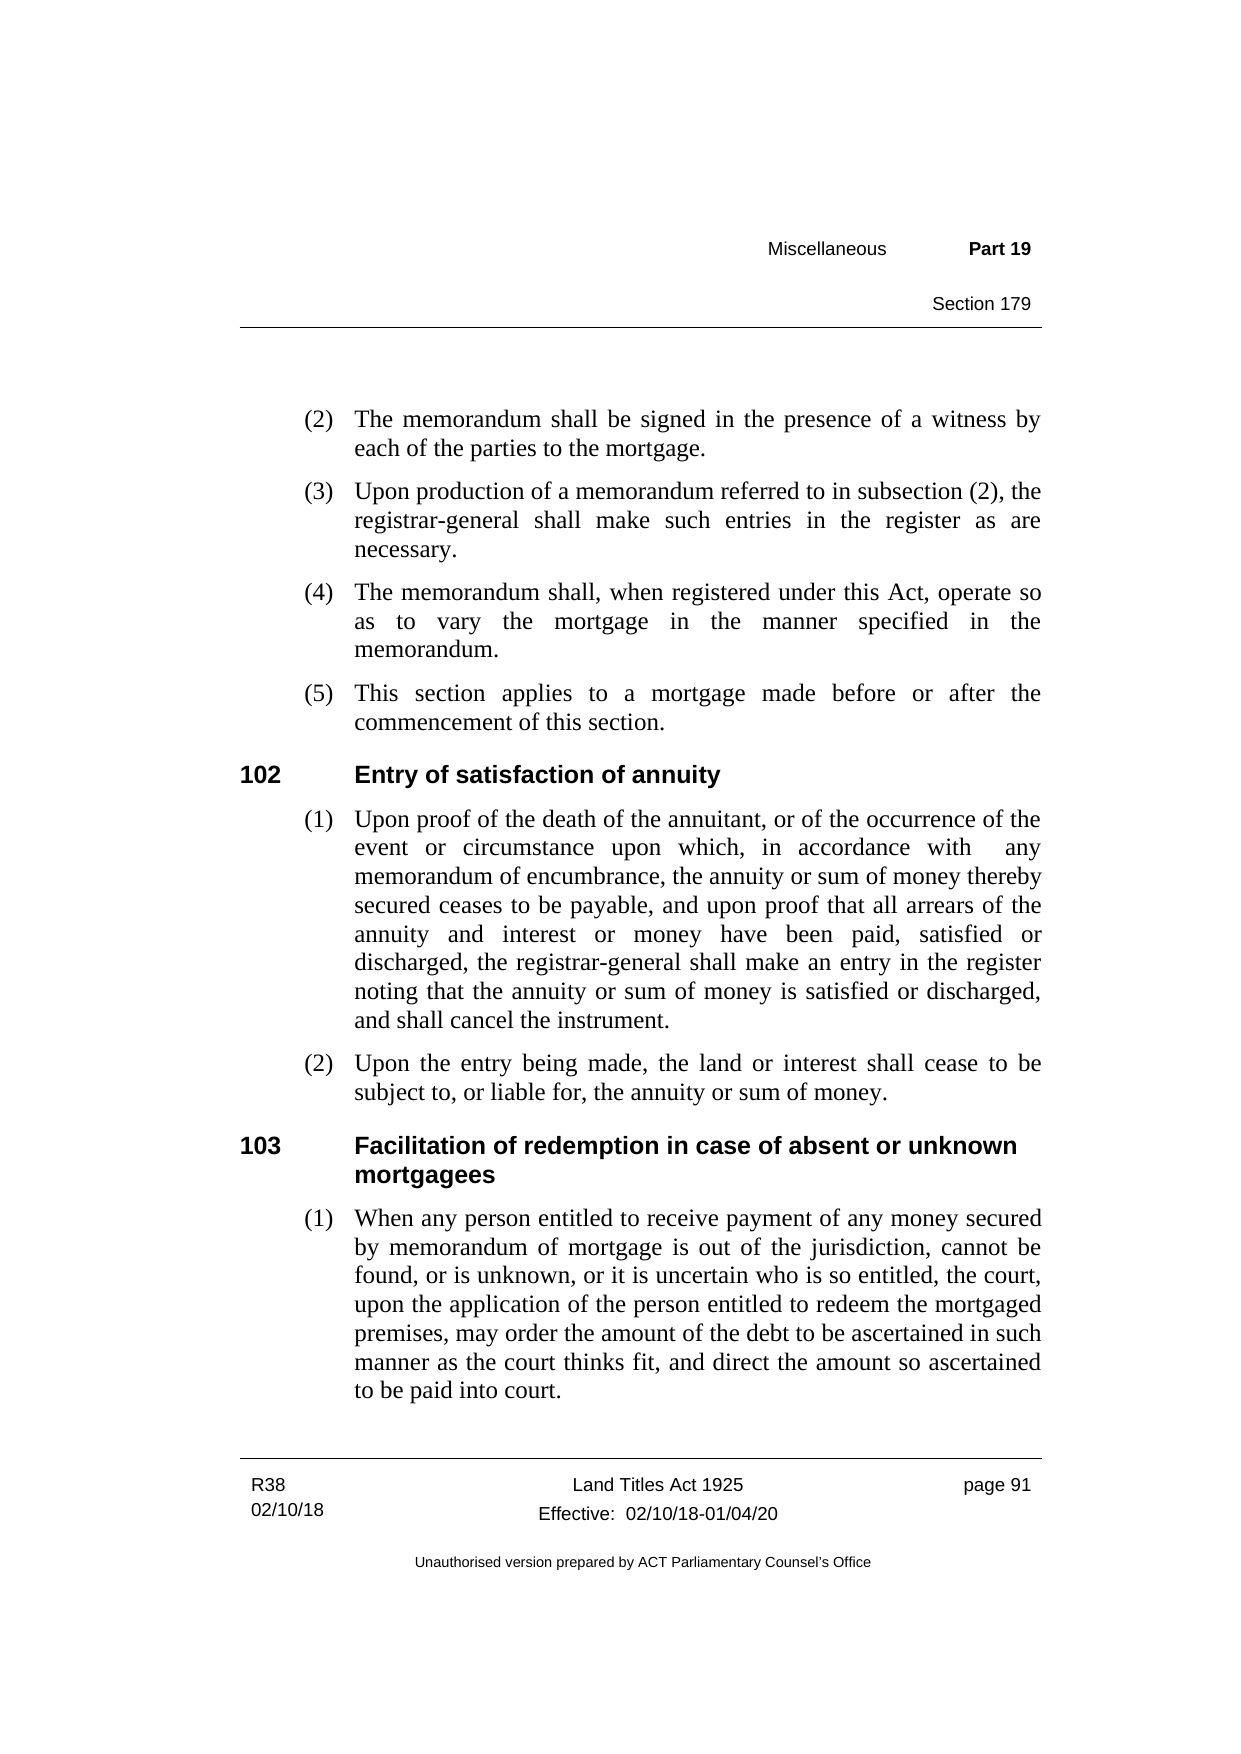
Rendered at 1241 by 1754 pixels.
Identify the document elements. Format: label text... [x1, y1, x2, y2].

text 102 Entry of satisfaction of annuity [239, 760, 1042, 789]
text (3) Upon production of a memorandum referred to in subsection (2), the registrar-general shall make such entries in the register as are necessary. [239, 476, 1042, 562]
text (1) Upon proof of the death of the annuitant, or of the occurrence of the event or circumstance upon which, in accordance with any memorandum of encumbrance, the annuity or sum of money thereby secured ceases to be payable, and upon proof that all arrears of the annuity and interest or money have been paid, satisfied or discharged, the registrar-general shall make an entry in the register noting that the annuity or sum of money is satisfied or discharged, and shall cancel the instrument. [239, 804, 1042, 1034]
text (2) The memorandum shall be signed in the presence of a witness by each of the parties to the mortgage. [239, 404, 1042, 462]
text (5) This section applies to a mortgage made before or after the commencement of this section. [239, 678, 1042, 735]
text (4) The memorandum shall, when registered under this Act, operate so as to vary the mortgage in the manner specified in the memorandum. [239, 577, 1042, 663]
text 103 Facilitation of redemption in case of absent or unknown mortgagees [239, 1131, 1042, 1188]
text (2) Upon the entry being made, the land or interest shall cease to be subject to, or liable for, the annuity or sum of money. [239, 1048, 1042, 1106]
text (1) When any person entitled to receive payment of any money secured by memorandum of mortgage is out of the jurisdiction, cannot be found, or is unknown, or it is uncertain who is so entitled, the court, upon the application of the person entitled to redeem the mortgaged premises, may order the amount of the debt to be ascertained in such manner as the court thinks fit, and direct the amount so ascertained to be paid into court. [239, 1203, 1042, 1404]
